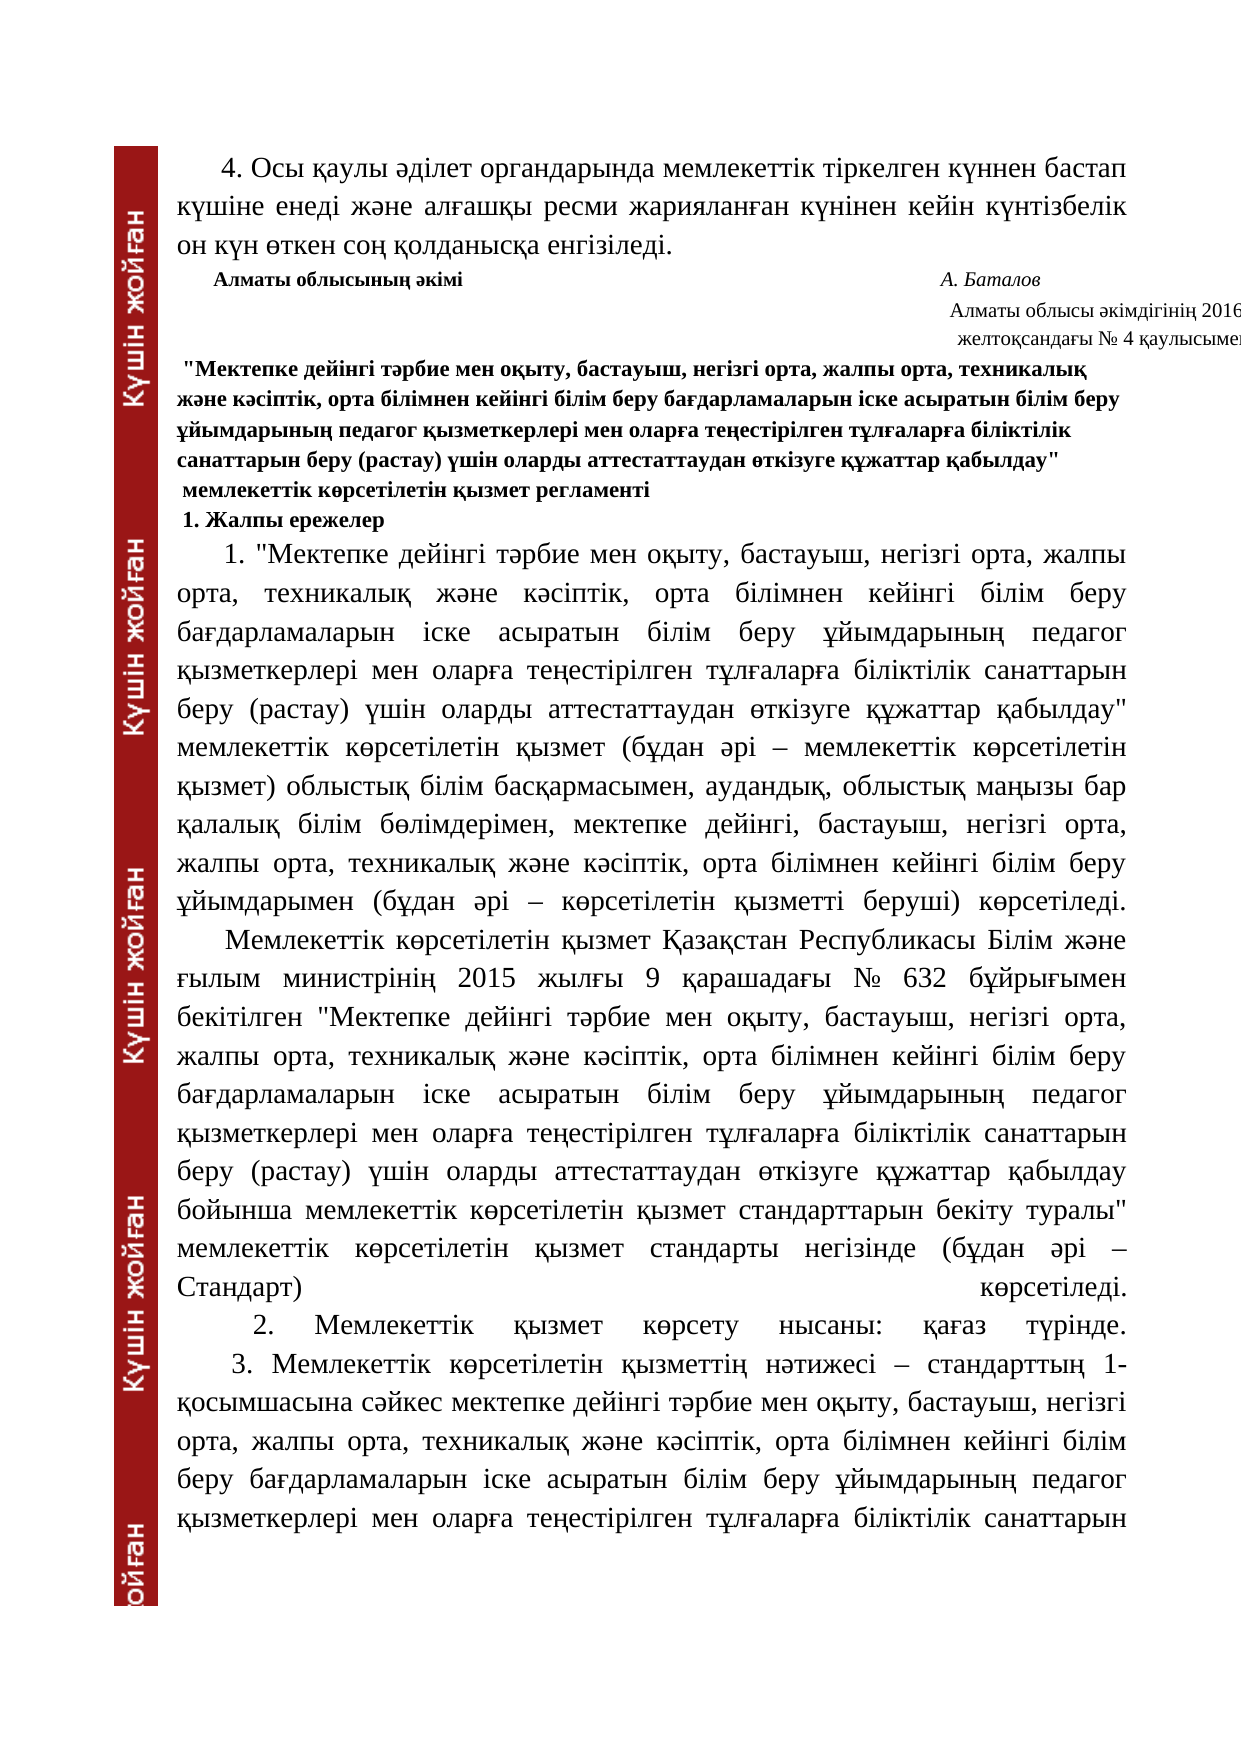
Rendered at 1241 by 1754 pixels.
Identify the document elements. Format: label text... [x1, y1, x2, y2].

picture [114, 261, 158, 266]
text мемлекеттік көрсетілетін қызмет регламенті [112, 476, 1128, 502]
table_header А. Баталов [939, 266, 1240, 297]
picture [114, 146, 158, 150]
picture [114, 472, 158, 476]
picture [114, 533, 158, 537]
table_header Алматы облысының әкімі [101, 266, 939, 297]
picture [114, 502, 158, 506]
table_header Алматы облысы әкімдігінің 2016 жылғы "12" желтоқсандағы № 4 қаулысымен бекітілген [912, 297, 1240, 355]
text "Мектепке дейінгі тәрбие мен оқыту, бастауыш, негізгі орта, жалпы орта, техникалық және кәсіптік, орта білімнен кейінгі білім беру бағдарламаларын іске асыратын білім беру ұйымдарының педагог қызметкерлері мен оларға теңестірілген тұлғаларға біліктілік санаттарын беру (растау) үшін оларды аттестаттаудан өткізуге құжаттар қабылдау" [112, 355, 1128, 472]
picture [114, 1534, 158, 1606]
table_header [101, 297, 912, 355]
text 1. Жалпы ережелер [112, 506, 1128, 533]
